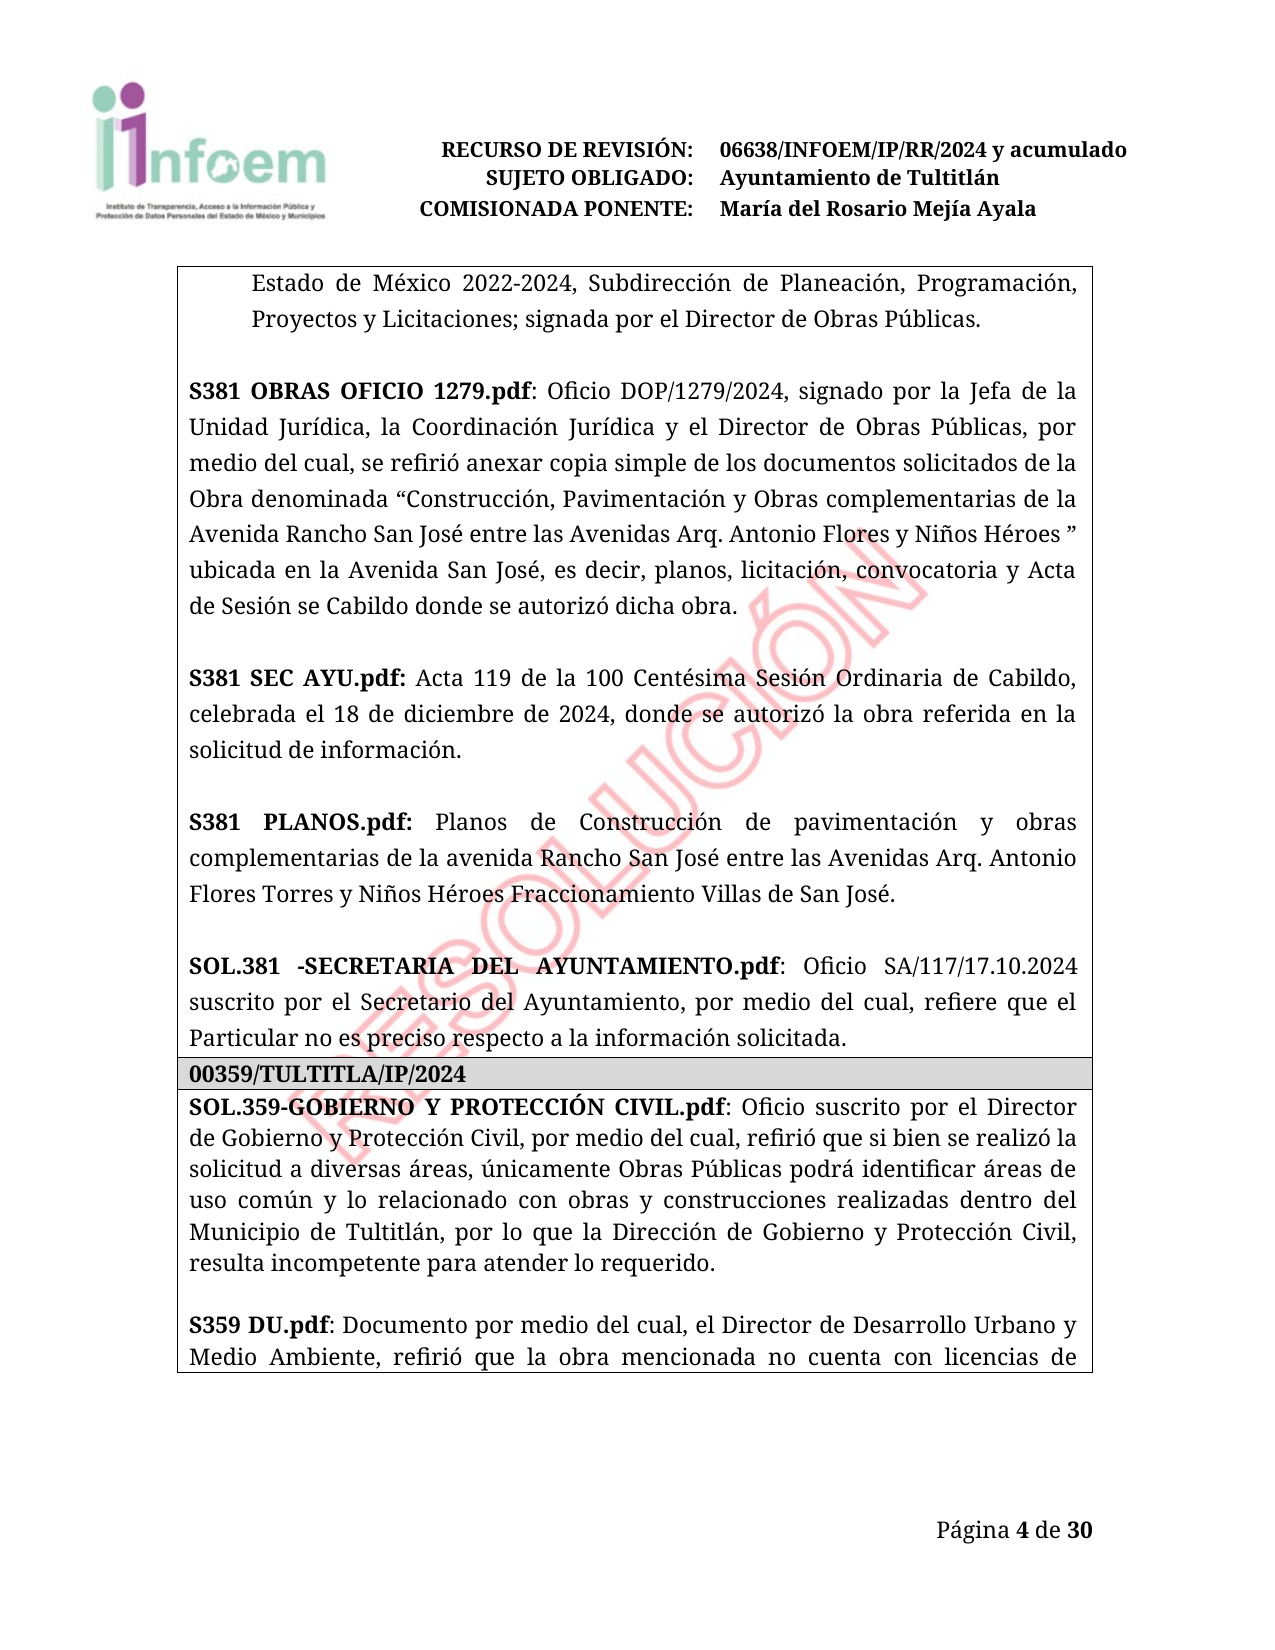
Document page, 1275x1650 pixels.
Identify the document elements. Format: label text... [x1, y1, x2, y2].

table_cell 00359/TULTITLA/IP/2024 [178, 1058, 1092, 1089]
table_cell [178, 267, 1092, 1057]
picture [0, 25, 1207, 1625]
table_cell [178, 1090, 1092, 1372]
